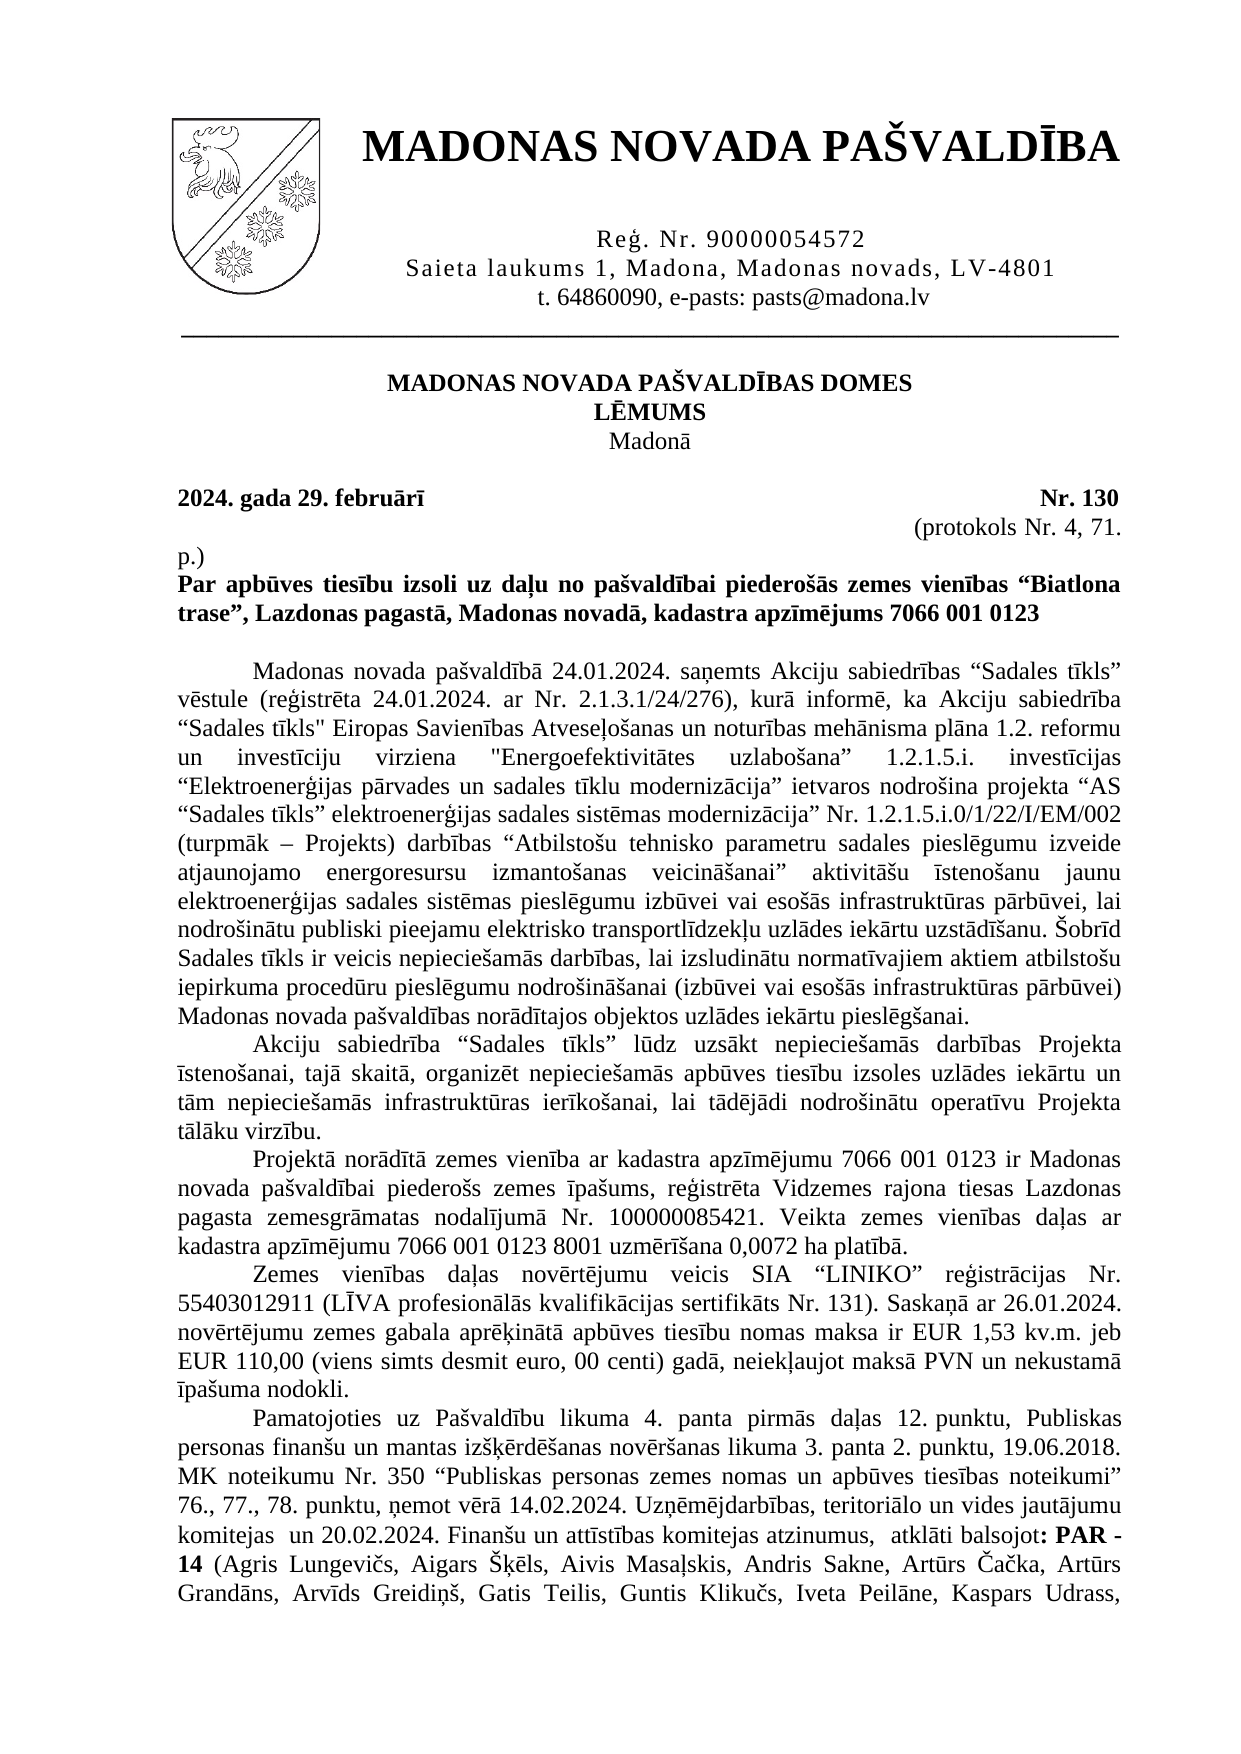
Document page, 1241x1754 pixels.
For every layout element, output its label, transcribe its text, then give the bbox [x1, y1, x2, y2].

text LĒMUMS [177, 397, 1122, 426]
text Par apbūves tiesību izsoli uz daļu no pašvaldībai piederošās zemes vienības “Biatlona trase”, Lazdonas pagastā, Madonas novadā, kadastra apzīmējums 7066 001 0123 [177, 569, 1122, 627]
text (protokols Nr. 4, 71. p.) [177, 512, 1122, 569]
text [177, 1403, 1122, 1606]
text ___________________________________________________________________________ [177, 311, 1122, 339]
text Madonā [177, 426, 1122, 454]
text MADONAS NOVADA PAŠVALDĪBA [321, 118, 1122, 171]
text 2024. gada 29. februārī Nr. 130 [177, 483, 1122, 512]
text t. 64860090, e-pasts: pasts@madona.lv [177, 282, 1122, 311]
text Projektā norādītā zemes vienība ar kadastra apzīmējumu 7066 001 0123 ir Madonas novada pašvaldībai piederošs zemes īpašums, reģistrēta Vidzemes rajona tiesas Lazdonas pagasta zemesgrāmatas nodalījumā Nr. 100000085421. Veikta zemes vienības daļas ar kadastra apzīmējumu 7066 001 0123 8001 uzmērīšana 0,0072 ha platībā. [177, 1144, 1122, 1259]
text Madonas novada pašvaldībā 24.01.2024. saņemts Akciju sabiedrības “Sadales tīkls” vēstule (reģistrēta 24.01.2024. ar Nr. 2.1.3.1/24/276), kurā informē, ka Akciju sabiedrība “Sadales tīkls" Eiropas Savienības Atveseļošanas un noturības mehānisma plāna 1.2. reformu un investīciju virziena "Energoefektivitātes uzlabošana” 1.2.1.5.i. investīcijas “Elektroenerģijas pārvades un sadales tīklu modernizācija” ietvaros nodrošina projekta “AS “Sadales tīkls” elektroenerģijas sadales sistēmas modernizācija” Nr. 1.2.1.5.i.0/1/22/I/EM/002 (turpmāk – Projekts) darbības “Atbilstošu tehnisko parametru sadales pieslēgumu izveide atjaunojamo energoresursu izmantošanas veicināšanai” aktivitāšu īstenošanu jaunu elektroenerģijas sadales sistēmas pieslēgumu izbūvei vai esošās infrastruktūras pārbūvei, lai nodrošinātu publiski pieejamu elektrisko transportlīdzekļu uzlādes iekārtu uzstādīšanu. Šobrīd Sadales tīkls ir veicis nepieciešamās darbības, lai izsludinātu normatīvajiem aktiem atbilstošu iepirkuma procedūru pieslēgumu nodrošināšanai (izbūvei vai esošās infrastruktūras pārbūvei) Madonas novada pašvaldības norādītajos objektos uzlādes iekārtu pieslēgšanai. [177, 656, 1122, 1029]
text Reģ. Nr. 90000054572 [321, 224, 1122, 253]
text MADONAS NOVADA PAŠVALDĪBAS DOMES [177, 368, 1122, 397]
text Zemes vienības daļas novērtējumu veicis SIA “LINIKO” reģistrācijas Nr. 55403012911 (LĪVA profesionālās kvalifikācijas sertifikāts Nr. 131). Saskaņā ar 26.01.2024. novērtējumu zemes gabala aprēķinātā apbūves tiesību nomas maksa ir EUR 1,53 kv.m. jeb EUR 110,00 (viens simts desmit euro, 00 centi) gadā, neiekļaujot maksā PVN un nekustamā īpašuma nodokli. [177, 1259, 1122, 1403]
text Akciju sabiedrība “Sadales tīkls” lūdz uzsākt nepieciešamās darbības Projekta īstenošanai, tajā skaitā, organizēt nepieciešamās apbūves tiesību izsoles uzlādes iekārtu un tām nepieciešamās infrastruktūras ierīkošanai, lai tādējādi nodrošinātu operatīvu Projekta tālāku virzību. [177, 1029, 1122, 1144]
picture [171, 118, 321, 295]
text Saieta laukums 1, Madona, Madonas novads, LV-4801 [321, 253, 1122, 282]
